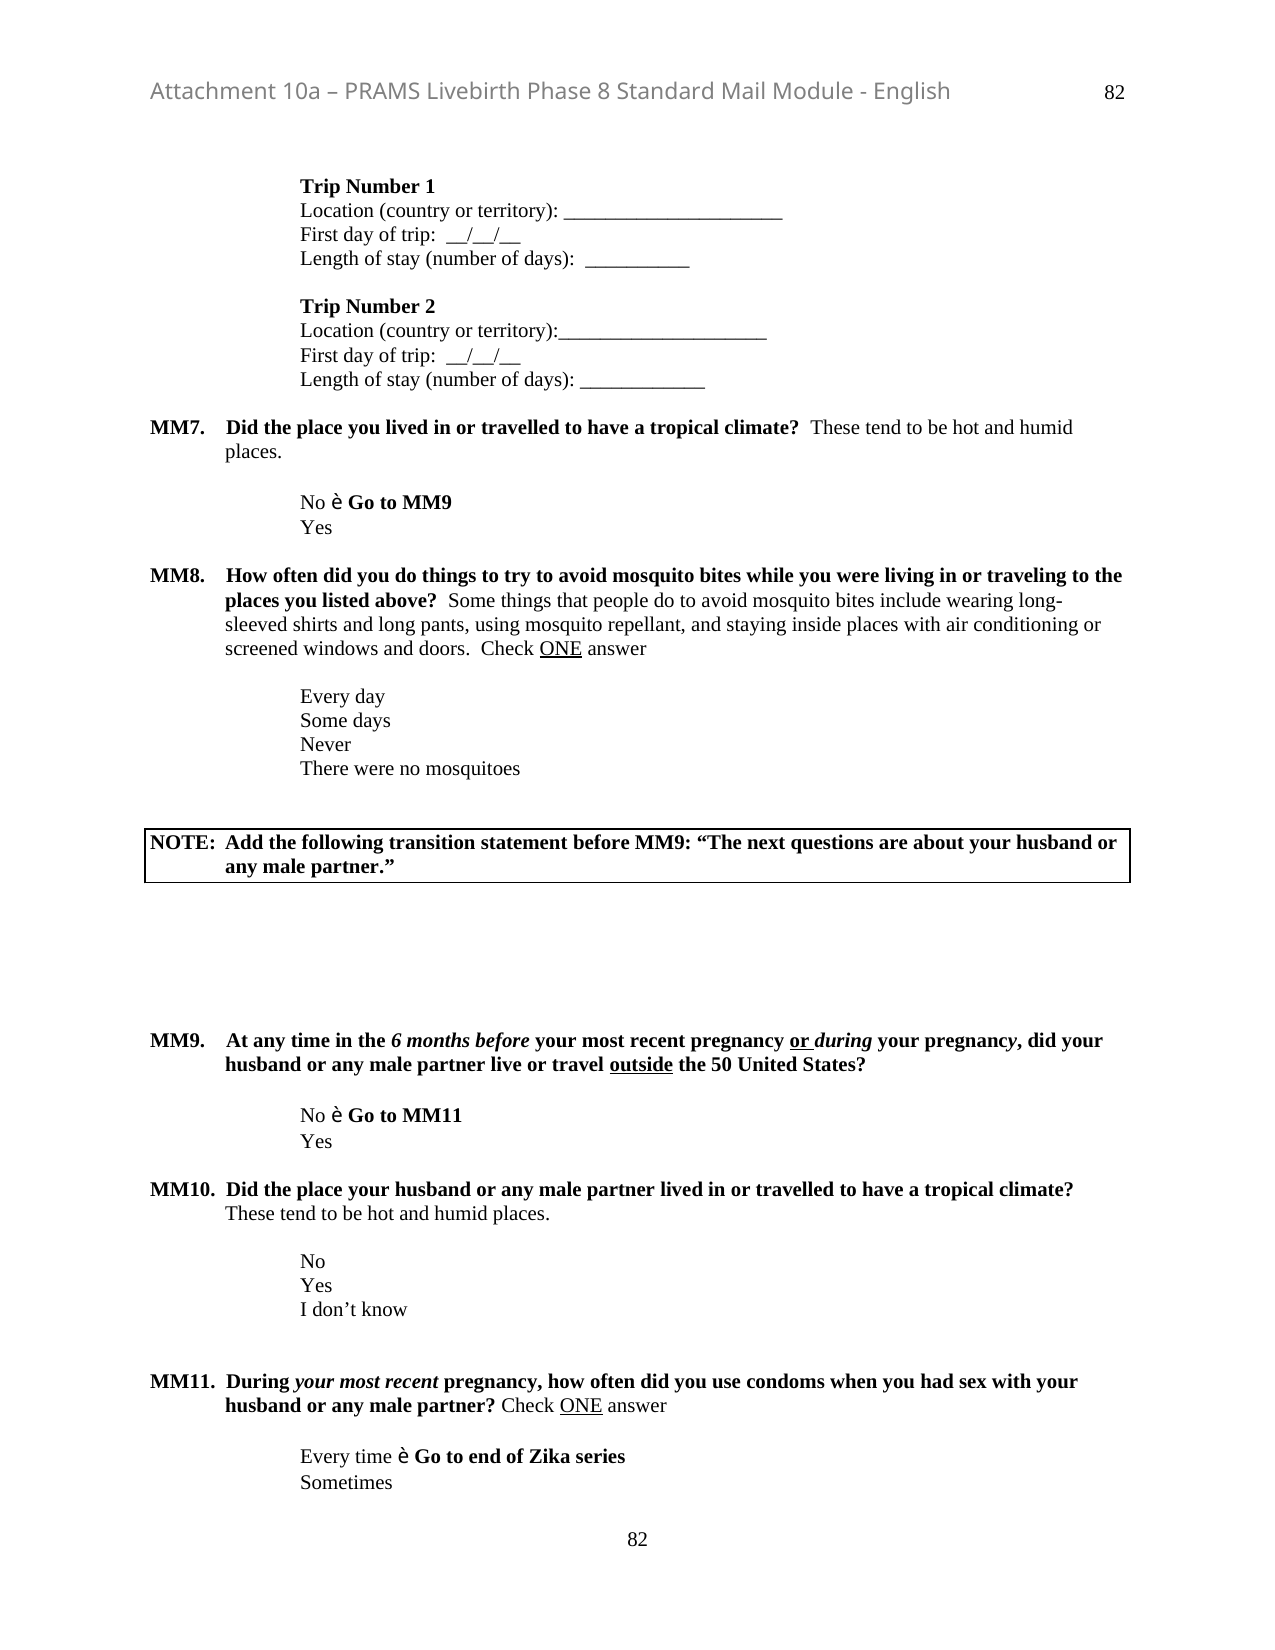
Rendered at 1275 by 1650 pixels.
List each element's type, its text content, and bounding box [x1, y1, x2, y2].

text No è Go to MM11 [300, 1100, 1125, 1128]
text First day of trip: __/__/__ [300, 342, 1125, 367]
text Trip Number 2 [300, 294, 1125, 318]
text Length of stay (number of days): __________ [300, 246, 1125, 270]
text Trip Number 1 [300, 174, 1125, 198]
text Length of stay (number of days): ____________ [300, 367, 1125, 391]
text NOTE: Add the following transition statement before MM9: “The next questions are about your husband or any male partner.” [146, 830, 1129, 882]
text There were no mosquitoes [300, 756, 1125, 780]
text Location (country or territory):____________________ [300, 318, 1125, 342]
text Yes [300, 1273, 1125, 1297]
text Yes [300, 515, 1125, 539]
text Location (country or territory): _____________________ [300, 198, 1125, 222]
text First day of trip: __/__/__ [300, 222, 1125, 246]
text Never [300, 732, 1125, 756]
text I don’t know [300, 1297, 1125, 1321]
text Some days [300, 708, 1125, 732]
text MM11. During your most recent pregnancy, how often did you use condoms when you had sex with your husband or any male partner? Check ONE answer [150, 1369, 1125, 1417]
text No [300, 1249, 1125, 1273]
text MM8. How often did you do things to try to avoid mosquito bites while you were living in or traveling to the places you listed above? Some things that people do to avoid mosquito bites include wearing long-sleeved shirts and long pants, using mosquito repellant, and staying inside places with air conditioning or screened windows and doors. Check ONE answer [150, 563, 1125, 660]
text MM7. Did the place you lived in or travelled to have a tropical climate? These tend to be hot and humid places. [150, 415, 1125, 463]
text Yes [300, 1128, 1125, 1153]
text Every time è Go to end of Zika series [300, 1441, 1125, 1470]
text MM9. At any time in the 6 months before your most recent pregnancy or during your pregnancy, did your husband or any male partner live or travel outside the 50 United States? [150, 1028, 1125, 1076]
text Every day [300, 684, 1125, 708]
text Sometimes [300, 1470, 1125, 1494]
text No è Go to MM9 [300, 487, 1125, 515]
text MM10. Did the place your husband or any male partner lived in or travelled to have a tropical climate? These tend to be hot and humid places. [150, 1177, 1125, 1225]
